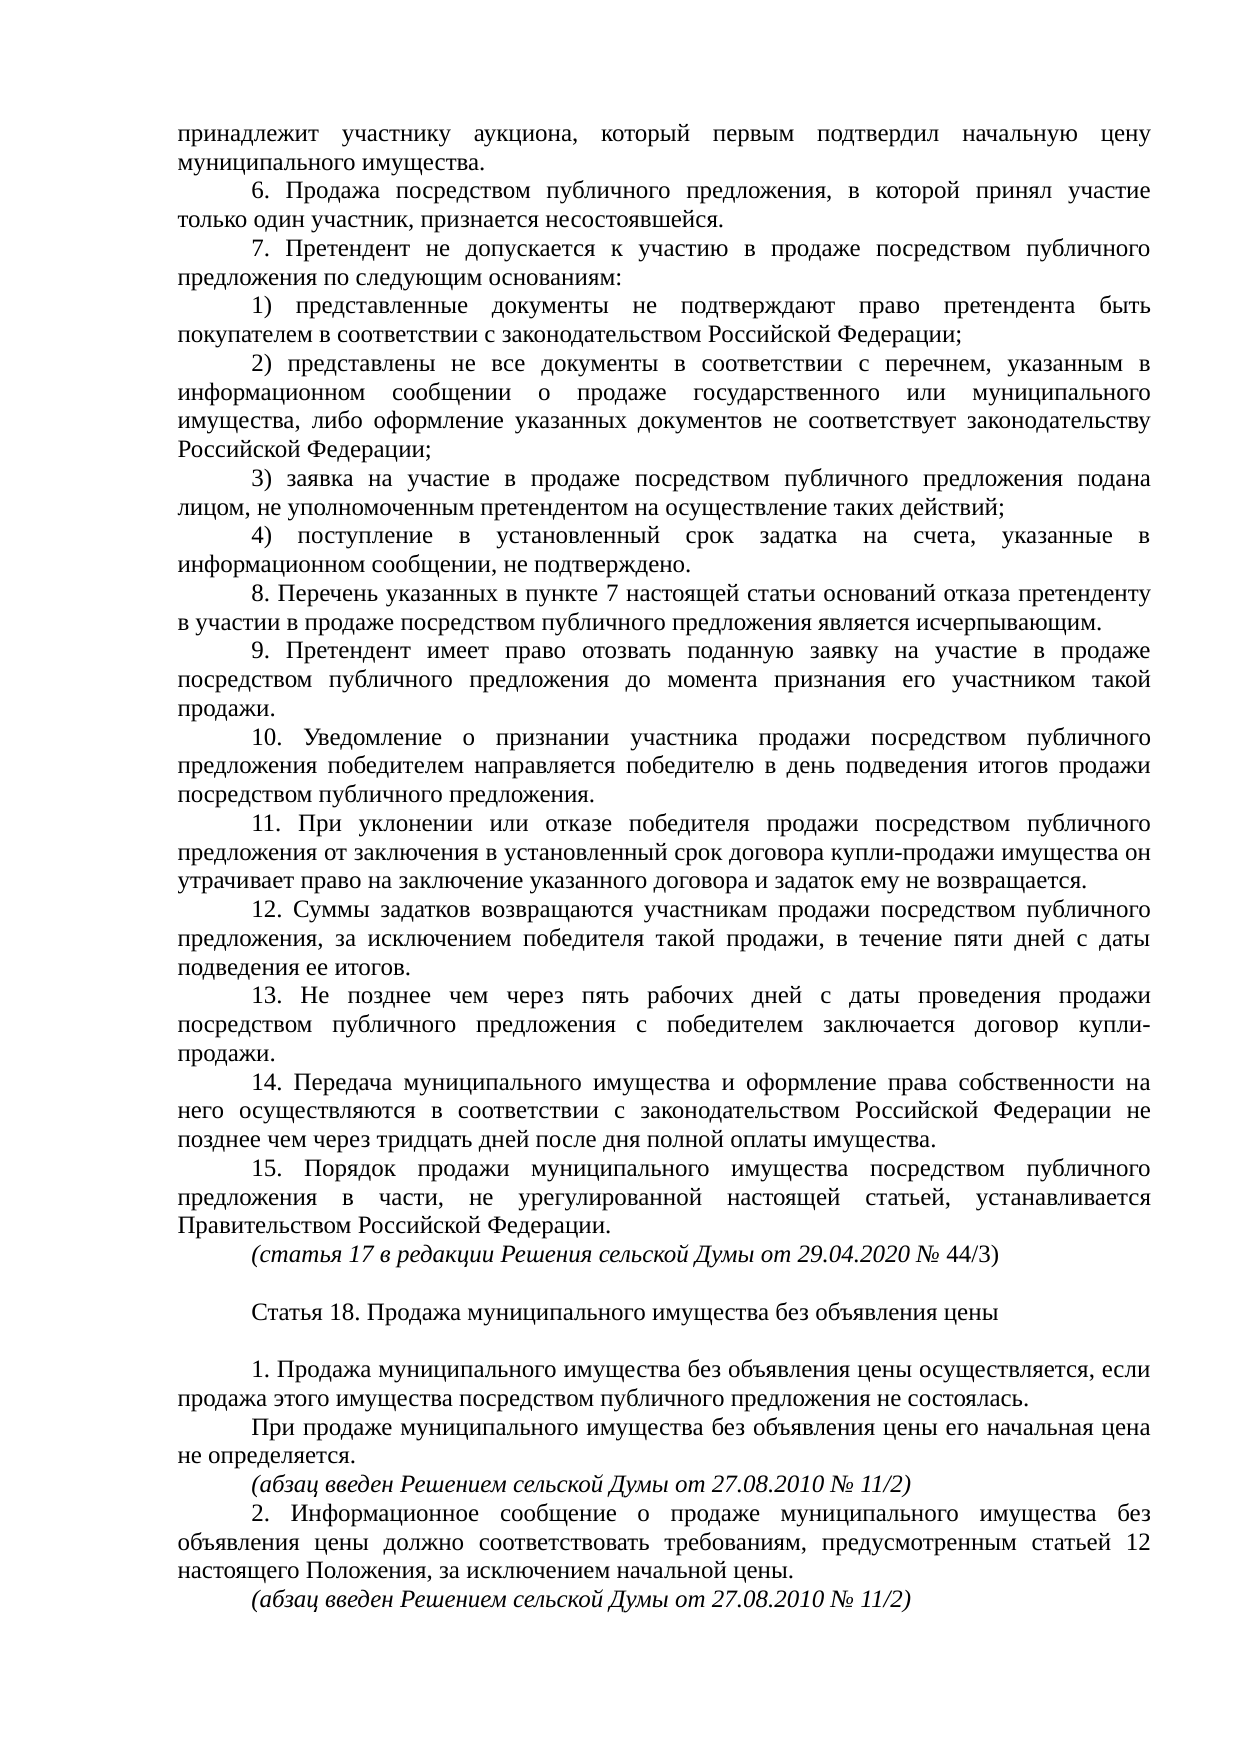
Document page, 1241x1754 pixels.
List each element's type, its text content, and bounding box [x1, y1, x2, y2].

text Статья 18. Продажа муниципального имущества без объявления цены [177, 1297, 1152, 1326]
text 3) заявка на участие в продаже посредством публичного предложения подана лицом, не уполномоченным претендентом на осуществление таких действий; [177, 463, 1152, 521]
text 2) представлены не все документы в соответствии с перечнем, указанным в информационном сообщении о продаже государственного или муниципального имущества, либо оформление указанных документов не соответствует законодательству Российской Федерации; [177, 348, 1152, 463]
text 1. Продажа муниципального имущества без объявления цены осуществляется, если продажа этого имущества посредством публичного предложения не состоялась. [177, 1354, 1152, 1412]
text 12. Суммы задатков возвращаются участникам продажи посредством публичного предложения, за исключением победителя такой продажи, в течение пяти дней с даты подведения ее итогов. [177, 894, 1152, 981]
text 15. Порядок продажи муниципального имущества посредством публичного предложения в части, не урегулированной настоящей статьей, устанавливается Правительством Российской Федерации. [177, 1153, 1152, 1239]
text 2. Информационное сообщение о продаже муниципального имущества без объявления цены должно соответствовать требованиям, предусмотренным статьей 12 настоящего Положения, за исключением начальной цены. [177, 1498, 1152, 1584]
text При продаже муниципального имущества без объявления цены его начальная цена не определяется. [177, 1412, 1152, 1469]
text 10. Уведомление о признании участника продажи посредством публичного предложения победителем направляется победителю в день подведения итогов продажи посредством публичного предложения. [177, 722, 1152, 808]
text (абзац введен Решением сельской Думы от 27.08.2010 № 11/2) [177, 1469, 1152, 1498]
text (абзац введен Решением сельской Думы от 27.08.2010 № 11/2) [177, 1584, 1152, 1613]
text 9. Претендент имеет право отозвать поданную заявку на участие в продаже посредством публичного предложения до момента признания его участником такой продажи. [177, 636, 1152, 722]
text 13. Не позднее чем через пять рабочих дней с даты проведения продажи посредством публичного предложения с победителем заключается договор купли-продажи. [177, 981, 1152, 1067]
text 8. Перечень указанных в пункте 7 настоящей статьи оснований отказа претенденту в участии в продаже посредством публичного предложения является исчерпывающим. [177, 578, 1152, 636]
text (статья 17 в редакции Решения сельской Думы от 29.04.2020 № 44/3) [177, 1239, 1152, 1268]
text 11. При уклонении или отказе победителя продажи посредством публичного предложения от заключения в установленный срок договора купли-продажи имущества он утрачивает право на заключение указанного договора и задаток ему не возвращается. [177, 808, 1152, 894]
text 6. Продажа посредством публичного предложения, в которой принял участие только один участник, признается несостоявшейся. [177, 176, 1152, 233]
text 7. Претендент не допускается к участию в продаже посредством публичного предложения по следующим основаниям: [177, 233, 1152, 291]
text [177, 118, 1152, 176]
text 14. Передача муниципального имущества и оформление права собственности на него осуществляются в соответствии с законодательством Российской Федерации не позднее чем через тридцать дней после дня полной оплаты имущества. [177, 1067, 1152, 1153]
text 4) поступление в установленный срок задатка на счета, указанные в информационном сообщении, не подтверждено. [177, 521, 1152, 578]
text 1) представленные документы не подтверждают право претендента быть покупателем в соответствии с законодательством Российской Федерации; [177, 291, 1152, 348]
